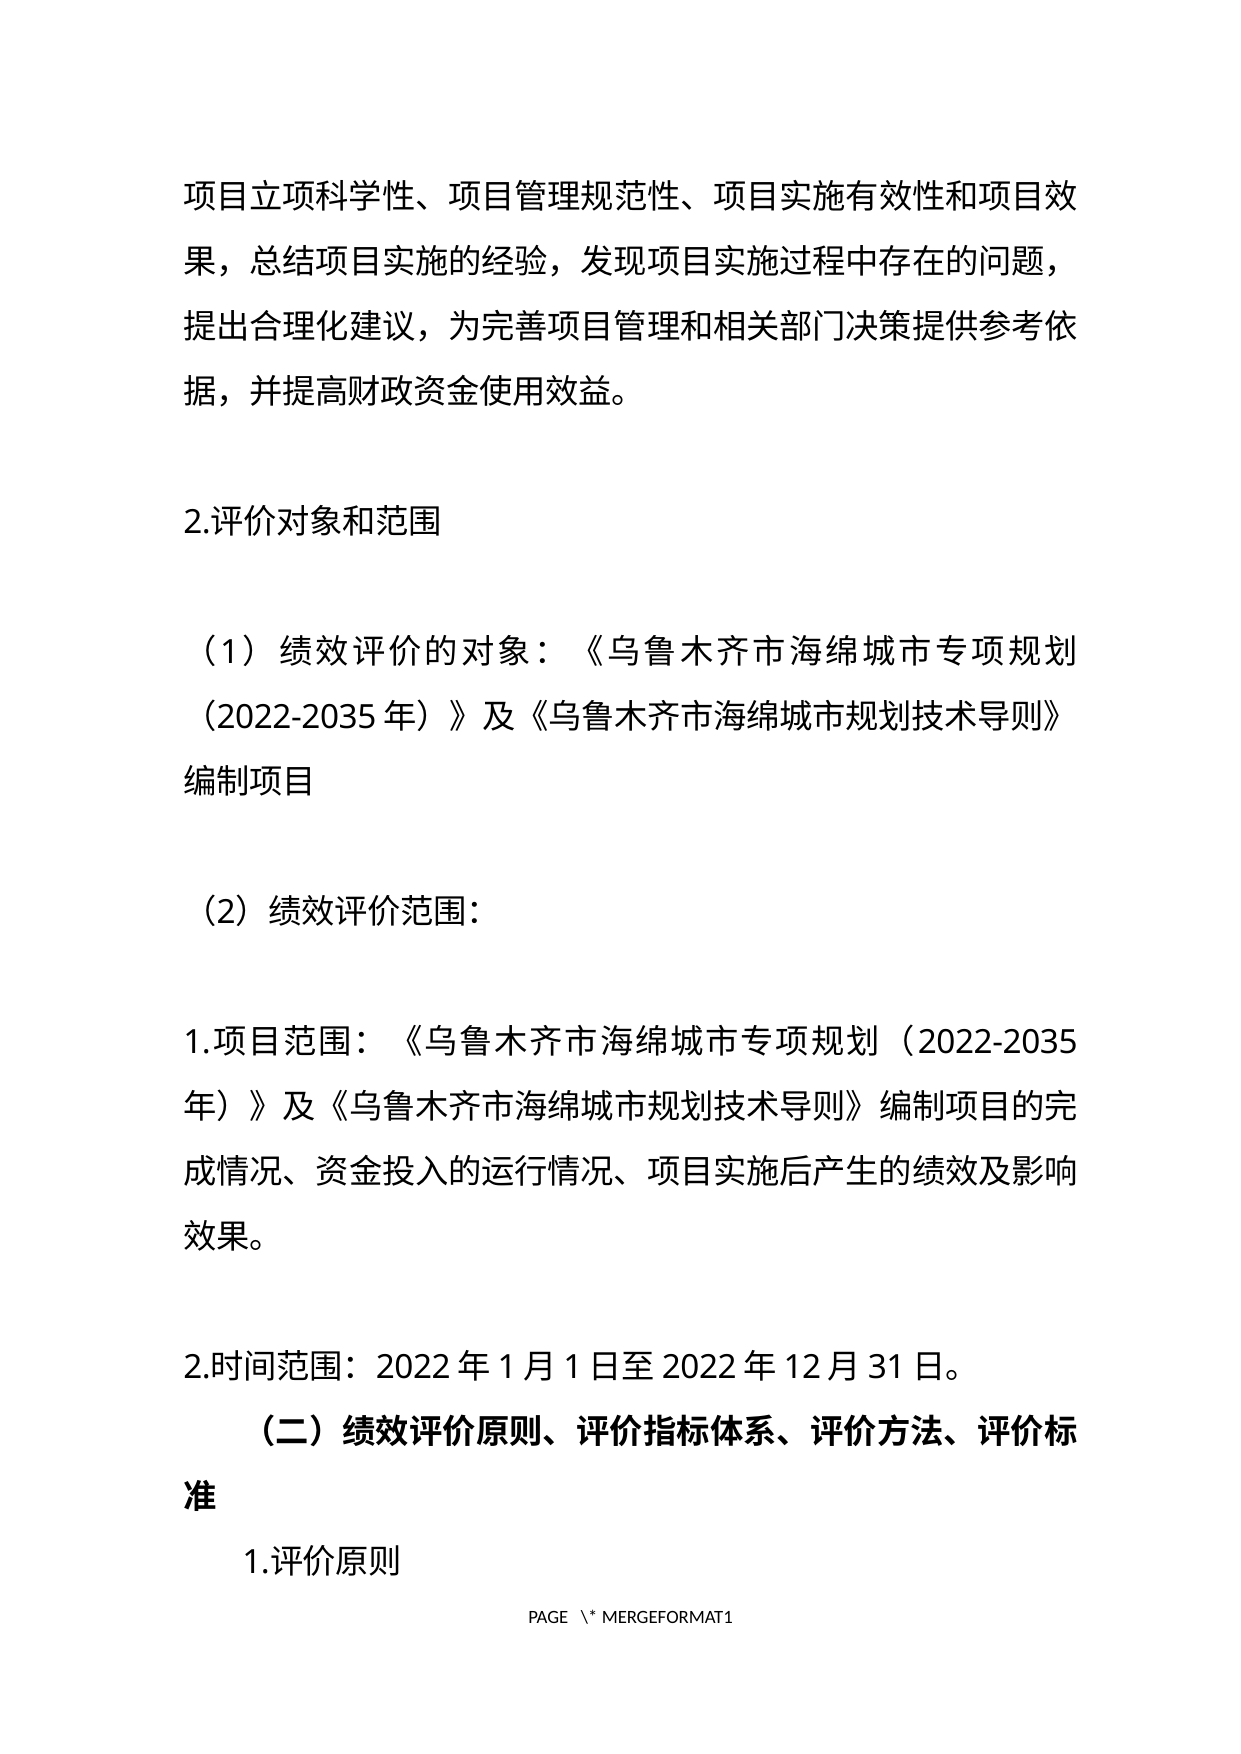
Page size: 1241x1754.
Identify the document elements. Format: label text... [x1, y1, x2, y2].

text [183, 1527, 1078, 1592]
text （二）绩效评价原则、评价指标体系、评价方法、评价标准 [183, 1397, 1078, 1527]
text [183, 162, 1078, 1397]
